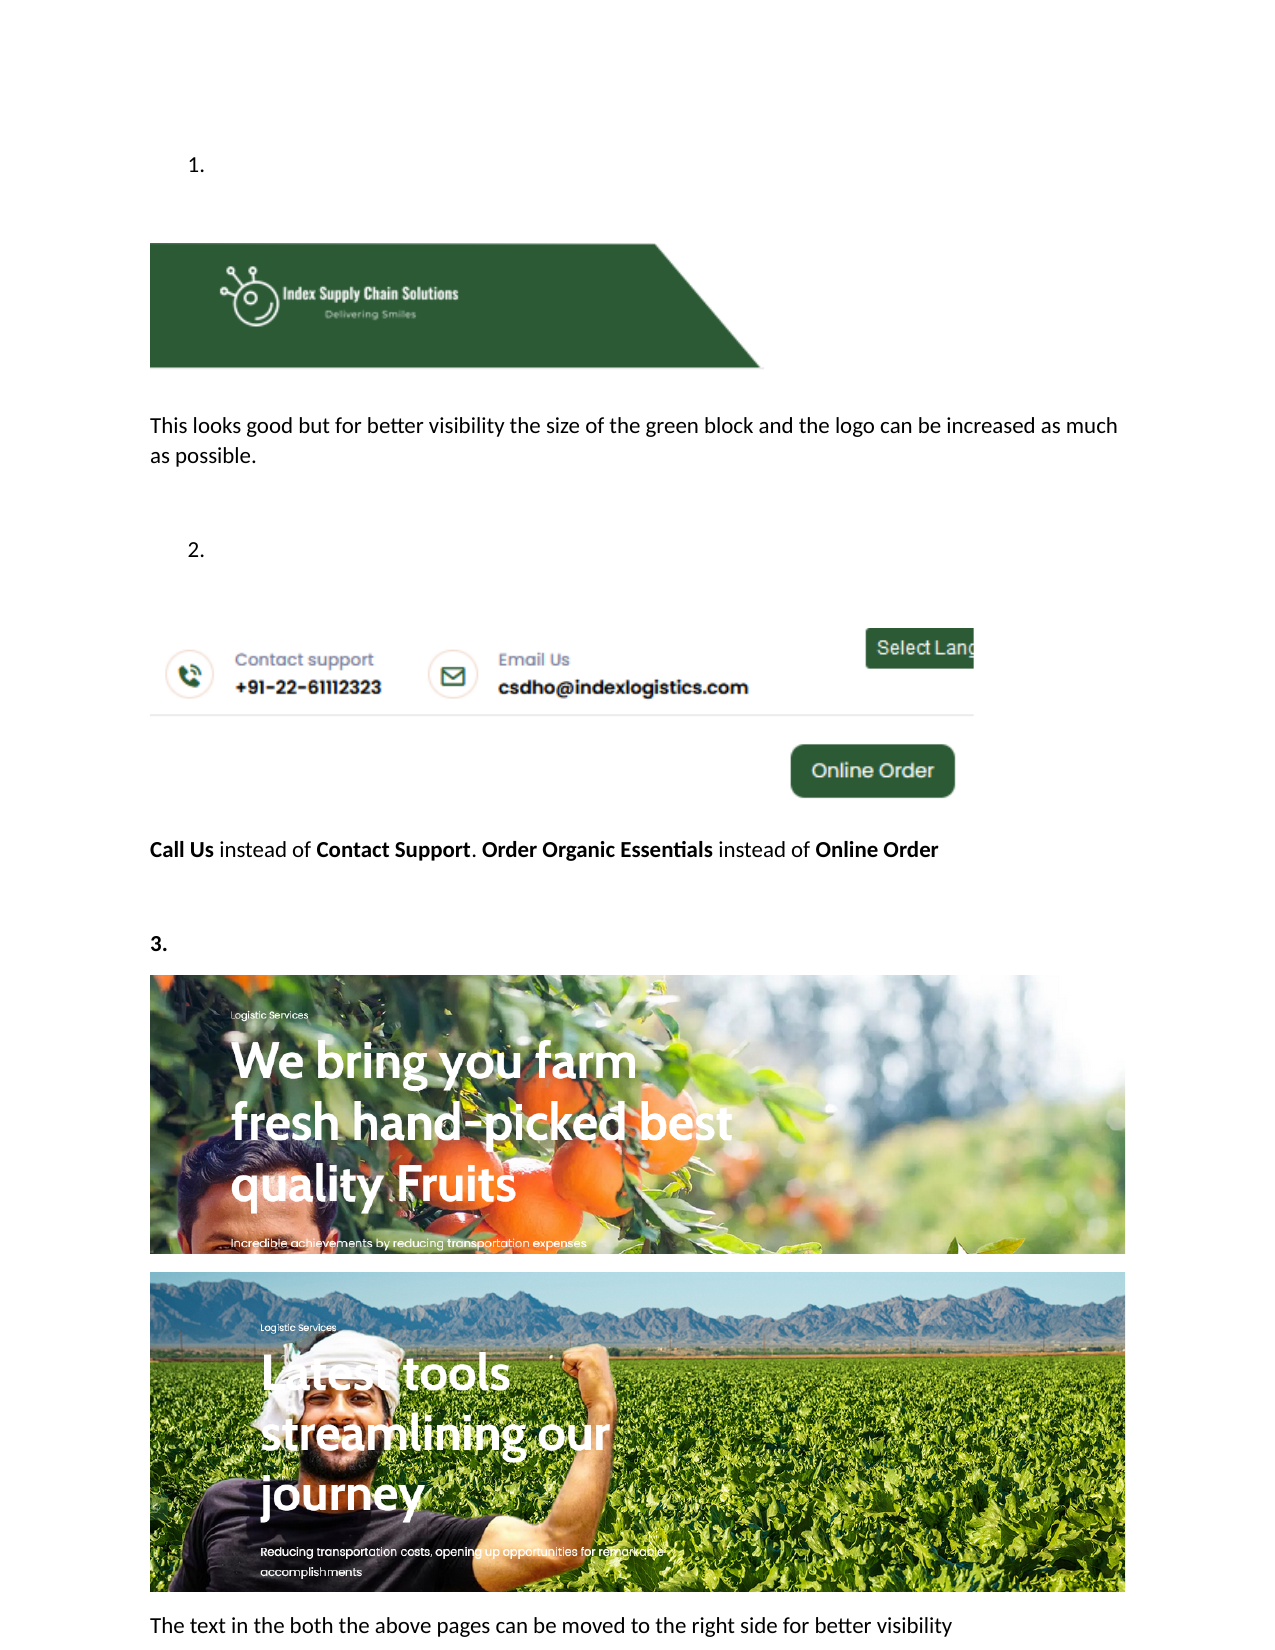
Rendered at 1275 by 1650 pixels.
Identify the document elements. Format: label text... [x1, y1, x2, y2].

text 3. [150, 929, 1125, 957]
text Call Us instead of Contact Support. Order Organic Essentials instead of Online Order [150, 835, 1125, 863]
picture [150, 628, 974, 817]
picture [150, 243, 765, 393]
text The text in the both the above pages can be moved to the right side for better visibility [150, 1611, 1125, 1639]
picture [150, 975, 1125, 1254]
picture [150, 1272, 1125, 1592]
text This looks good but for better visibility the size of the green block and the logo can be increased as much as possible. [150, 411, 1125, 469]
